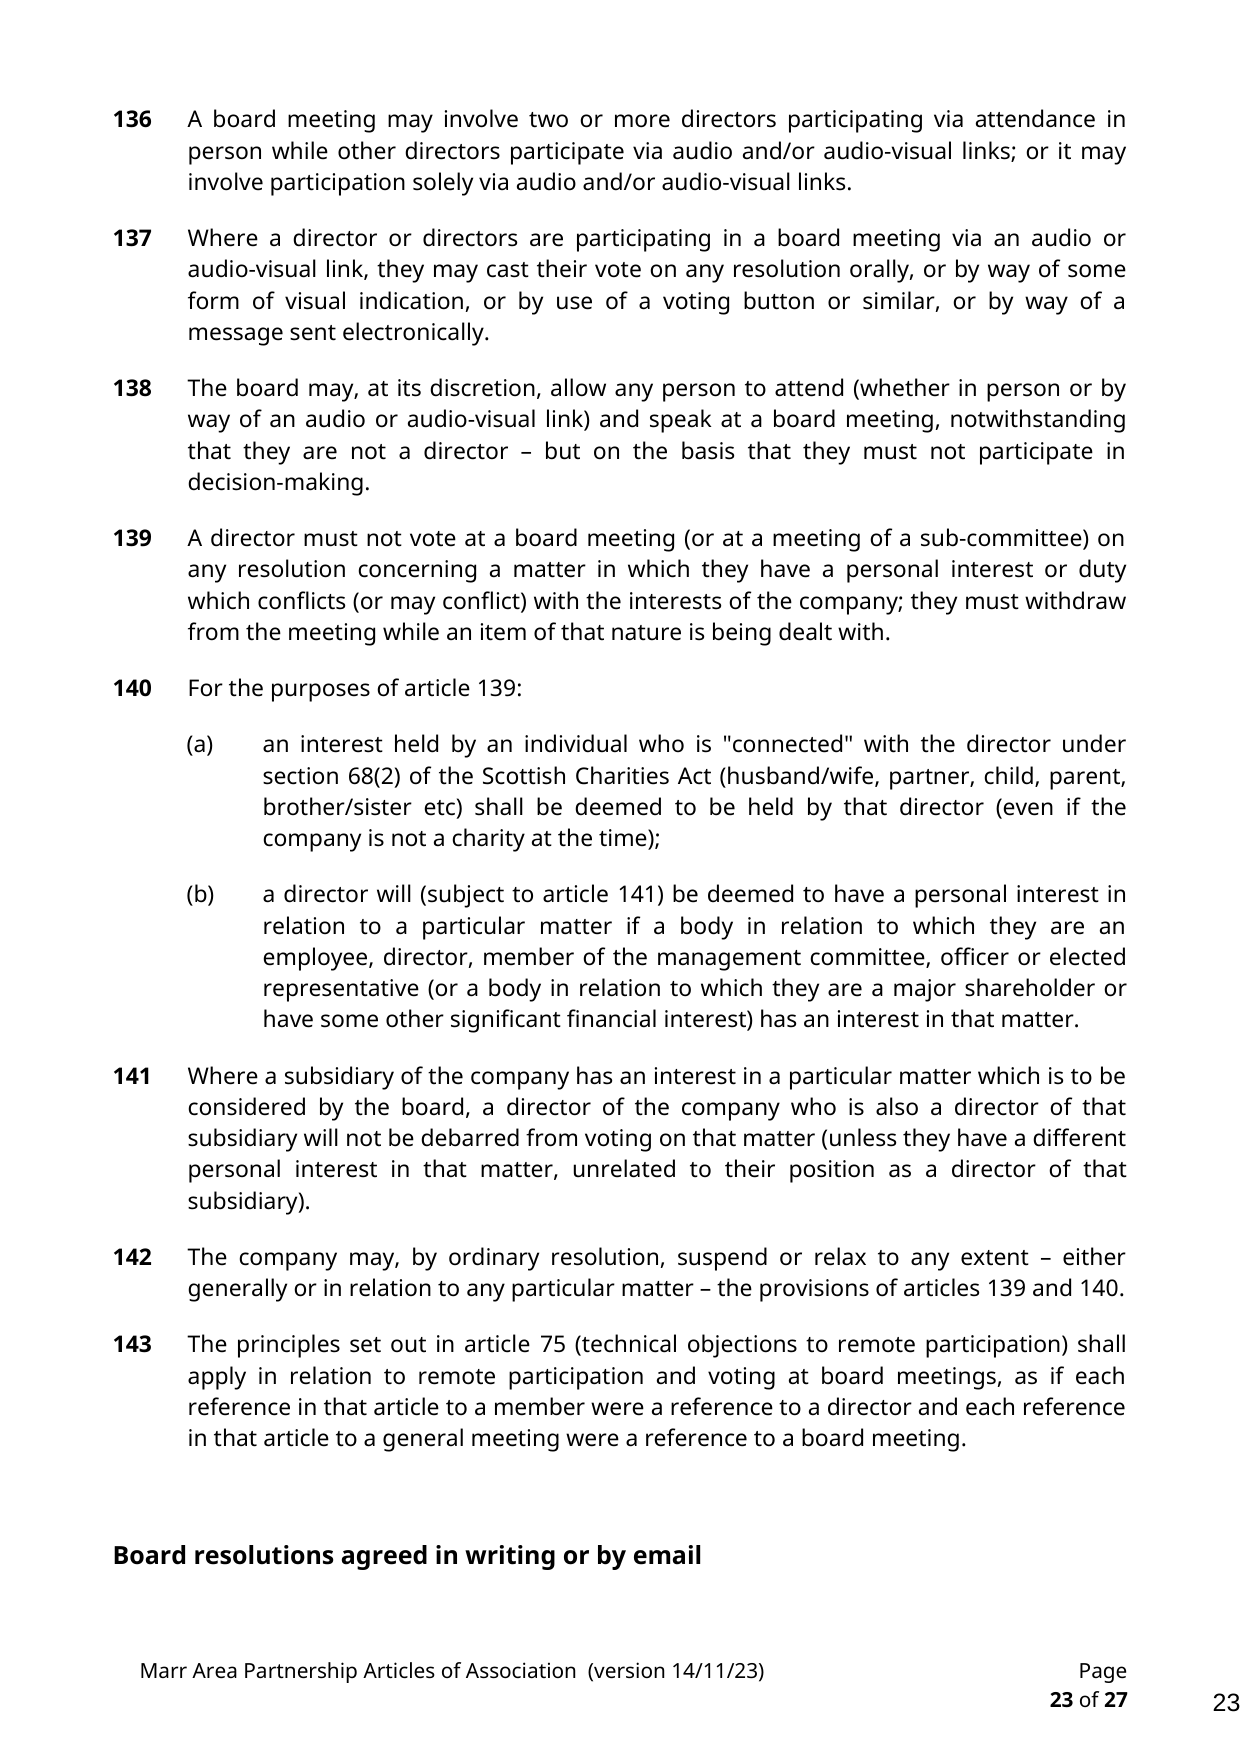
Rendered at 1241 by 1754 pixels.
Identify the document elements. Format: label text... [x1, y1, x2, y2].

list a director will (subject to article 141) be deemed to have a personal interest in relation to a particular matter if a body in relation to which they are an employee, director, member of the management committee, officer or elected representative (or a body in relation to which they are a major shareholder or have some other significant financial interest) has an interest in that matter. [186, 878, 1128, 1035]
text Board resolutions agreed in writing or by email [112, 1537, 1128, 1572]
list The company may, by ordinary resolution, suspend or relax to any extent – either generally or in relation to any particular matter – the provisions of articles 139 and 140. [112, 1241, 1128, 1303]
list Where a subsidiary of the company has an interest in a particular matter which is to be considered by the board, a director of the company who is also a director of that subsidiary will not be debarred from voting on that matter (unless they have a different personal interest in that matter, unrelated to their position as a director of that subsidiary). [112, 1060, 1128, 1216]
list For the purposes of article 139: [112, 672, 1128, 703]
list Where a director or directors are participating in a board meeting via an audio or audio-visual link, they may cast their vote on any resolution orally, or by way of some form of visual indication, or by use of a voting button or similar, or by way of a message sent electronically. [112, 222, 1128, 347]
list A director must not vote at a board meeting (or at a meeting of a sub-committee) on any resolution concerning a matter in which they have a personal interest or duty which conflicts (or may conflict) with the interests of the company; they must withdraw from the meeting while an item of that nature is being dealt with. [112, 522, 1128, 647]
list an interest held by an individual who is "connected" with the director under section 68(2) of the Scottish Charities Act (husband/wife, partner, child, parent, brother/sister etc) shall be deemed to be held by that director (even if the company is not a charity at the time); [186, 728, 1128, 853]
list The principles set out in article 75 (technical objections to remote participation) shall apply in relation to remote participation and voting at board meetings, as if each reference in that article to a member were a reference to a director and each reference in that article to a general meeting were a reference to a board meeting. [112, 1328, 1128, 1453]
list The board may, at its discretion, allow any person to attend (whether in person or by way of an audio or audio-visual link) and speak at a board meeting, notwithstanding that they are not a director – but on the basis that they must not participate in decision-making. [112, 372, 1128, 497]
list A board meeting may involve two or more directors participating via attendance in person while other directors participate via audio and/or audio-visual links; or it may involve participation solely via audio and/or audio-visual links. [112, 103, 1128, 197]
